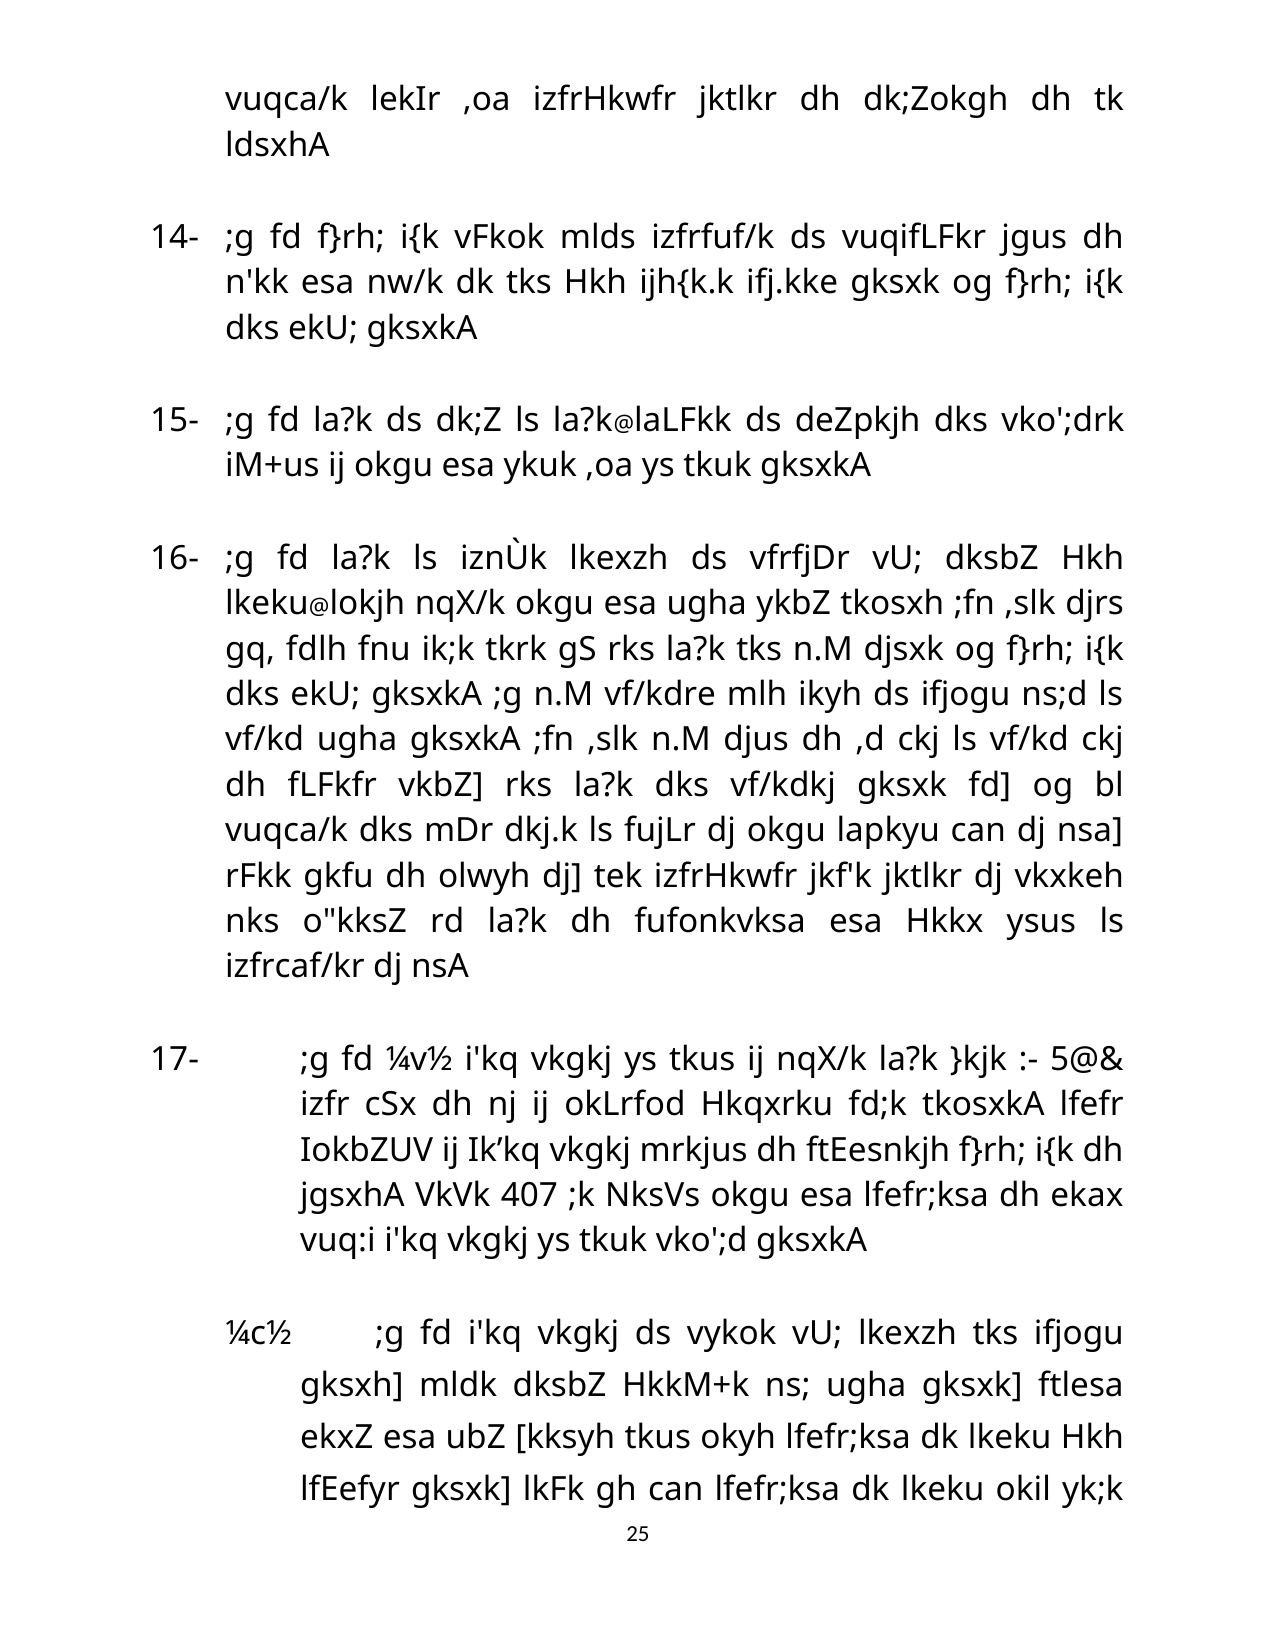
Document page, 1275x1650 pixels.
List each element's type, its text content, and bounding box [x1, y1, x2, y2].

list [150, 75, 1125, 166]
list ;g fd la?k ds dk;Z ls la?k@laLFkk ds deZpkjh dks vko';drk iM+us ij okgu esa ykuk ,oa ys tkuk gksxkA [150, 396, 1125, 487]
list ;g fd la?k ls iznÙk lkexzh ds vfrfjDr vU; dksbZ Hkh lkeku@lokjh nqX/k okgu esa ugha ykbZ tkosxh ;fn ,slk djrs gq, fdlh fnu ik;k tkrk gS rks la?k tks n.M djsxk og f}rh; i{k dks ekU; gksxkA ;g n.M vf/kdre mlh ikyh ds ifjogu ns;d ls vf/kd ugha gksxkA ;fn ,slk n.M djus dh ,d ckj ls vf/kd ckj dh fLFkfr vkbZ] rks la?k dks vf/kdkj gksxk fd] og bl vuqca/k dks mDr dkj.k ls fujLr dj okgu lapkyu can dj nsa] rFkk gkfu dh olwyh dj] tek izfrHkwfr jkf'k jktlkr dj vkxkeh nks o"kksZ rd la?k dh fufonkvksa esa Hkkx ysus ls izfrcaf/kr dj nsA [150, 533, 1125, 988]
list ;g fd f}rh; i{k vFkok mlds izfrfuf/k ds vuqifLFkr jgus dh n'kk esa nw/k dk tks Hkh ijh{k.k ifj.kke gksxk og f}rh; i{k dks ekU; gksxkA [150, 213, 1125, 349]
list ;g fd ¼v½ i'kq vkgkj ys tkus ij nqX/k la?k }kjk :- 5@& izfr cSx dh nj ij okLrfod Hkqxrku fd;k tkosxkA lfefr IokbZUV ij Ik’kq vkgkj mrkjus dh ftEesnkjh f}rh; i{k dh jgsxhA VkVk 407 ;k NksVs okgu esa lfefr;ksa dh ekax vuq:i i'kq vkgkj ys tkuk vko';d gksxkA [150, 1034, 1125, 1262]
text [225, 1308, 1125, 1511]
